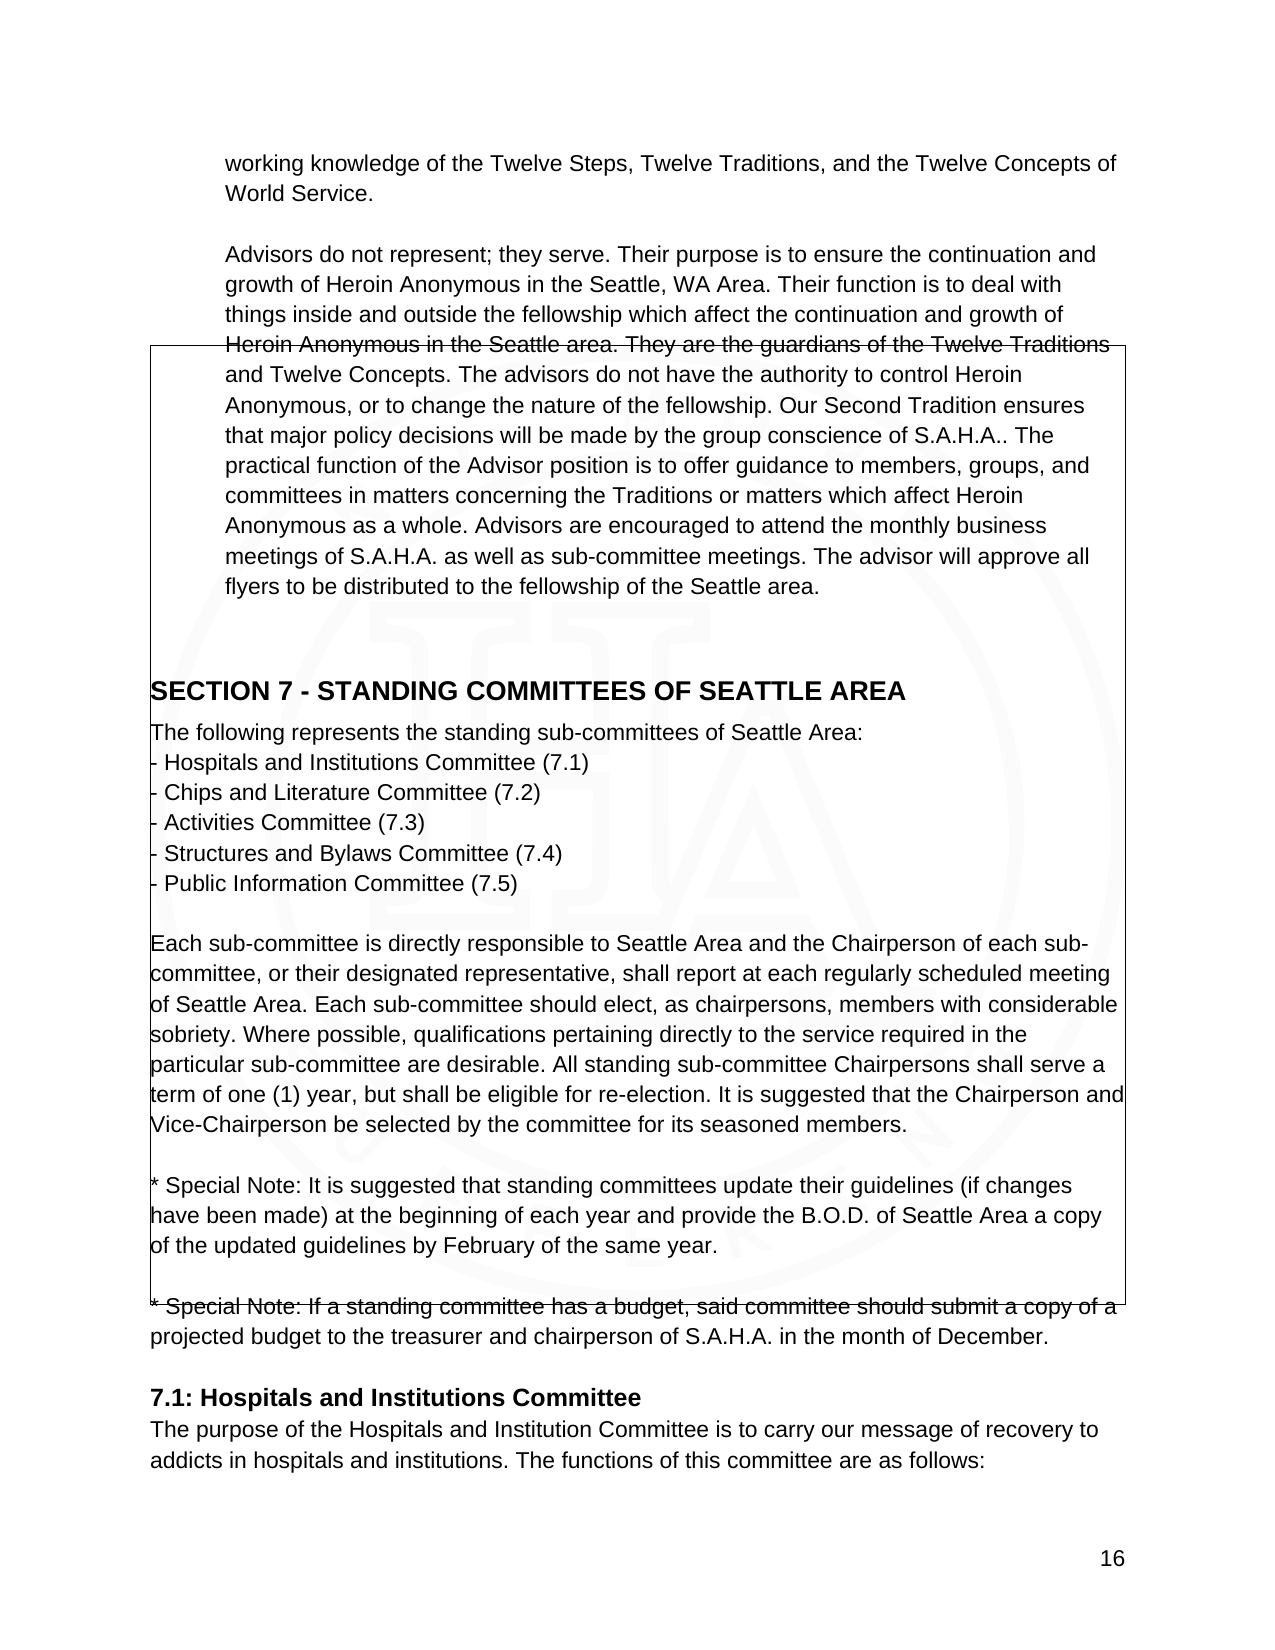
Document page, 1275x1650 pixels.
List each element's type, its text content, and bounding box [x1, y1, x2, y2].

text The following represents the standing sub-committees of Seattle Area: - Hospitals and Institutions Committee (7.1) - Chips and Literature Committee (7.2) - Activities Committee (7.3) - Structures and Bylaws Committee (7.4) [150, 719, 1125, 866]
subtitle SECTION 7 - STANDING COMMITTEES OF SEATTLE AREA [150, 675, 1125, 706]
subtitle 7.1: Hospitals and Institutions Committee [150, 1383, 1125, 1412]
text The purpose of the Hospitals and Institution Committee is to carry our message of recovery to addicts in hospitals and institutions. The functions of this committee are as follows: [150, 1416, 1125, 1473]
text * Special Note: If a standing committee has a budget, said committee should submit a copy of a projected budget to the treasurer and chairperson of S.A.H.A. in the month of December. [150, 1262, 1125, 1379]
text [225, 150, 1125, 207]
text Advisors do not represent; they serve. Their purpose is to ensure the continuation and growth of Heroin Anonymous in the Seattle, WA Area. Their function is to deal with things inside and outside the fellowship which affect the continuation and growth of Heroin Anonymous in the Seattle area. They are the guardians of the Twelve Traditions and Twelve Concepts. The advisors do not have the authority to control Heroin Anonymous, or to change the nature of the fellowship. Our Second Tradition ensures that major policy decisions will be made by the group conscience of S.A.H.A.. The practical function of the Advisor position is to offer guidance to members, groups, and committees in matters concerning the Traditions or matters which affect Heroin Anonymous as a whole. Advisors are encouraged to attend the monthly business meetings of S.A.H.A. as well as sub-committee meetings. The advisor will approve all flyers to be distributed to the fellowship of the Seattle area. [225, 210, 1125, 599]
text - Public Information Committee (7.5) Each sub-committee is directly responsible to Seattle Area and the Chairperson of each sub-committee, or their designated representative, shall report at each regularly scheduled meeting of Seattle Area. Each sub-committee should elect, as chairpersons, members with considerable sobriety. Where possible, qualifications pertaining directly to the service required in the particular sub-committee are desirable. All standing sub-committee Chairpersons shall serve a term of one (1) year, but shall be eligible for re-election. It is suggested that the Chairperson and Vice-Chairperson be selected by the committee for its seasoned members. * Special Note: It is suggested that standing committees update their guidelines (if changes have been made) at the beginning of each year and provide the B.O.D. of Seattle Area a copy of the updated guidelines by February of the same year. [150, 870, 1125, 1259]
